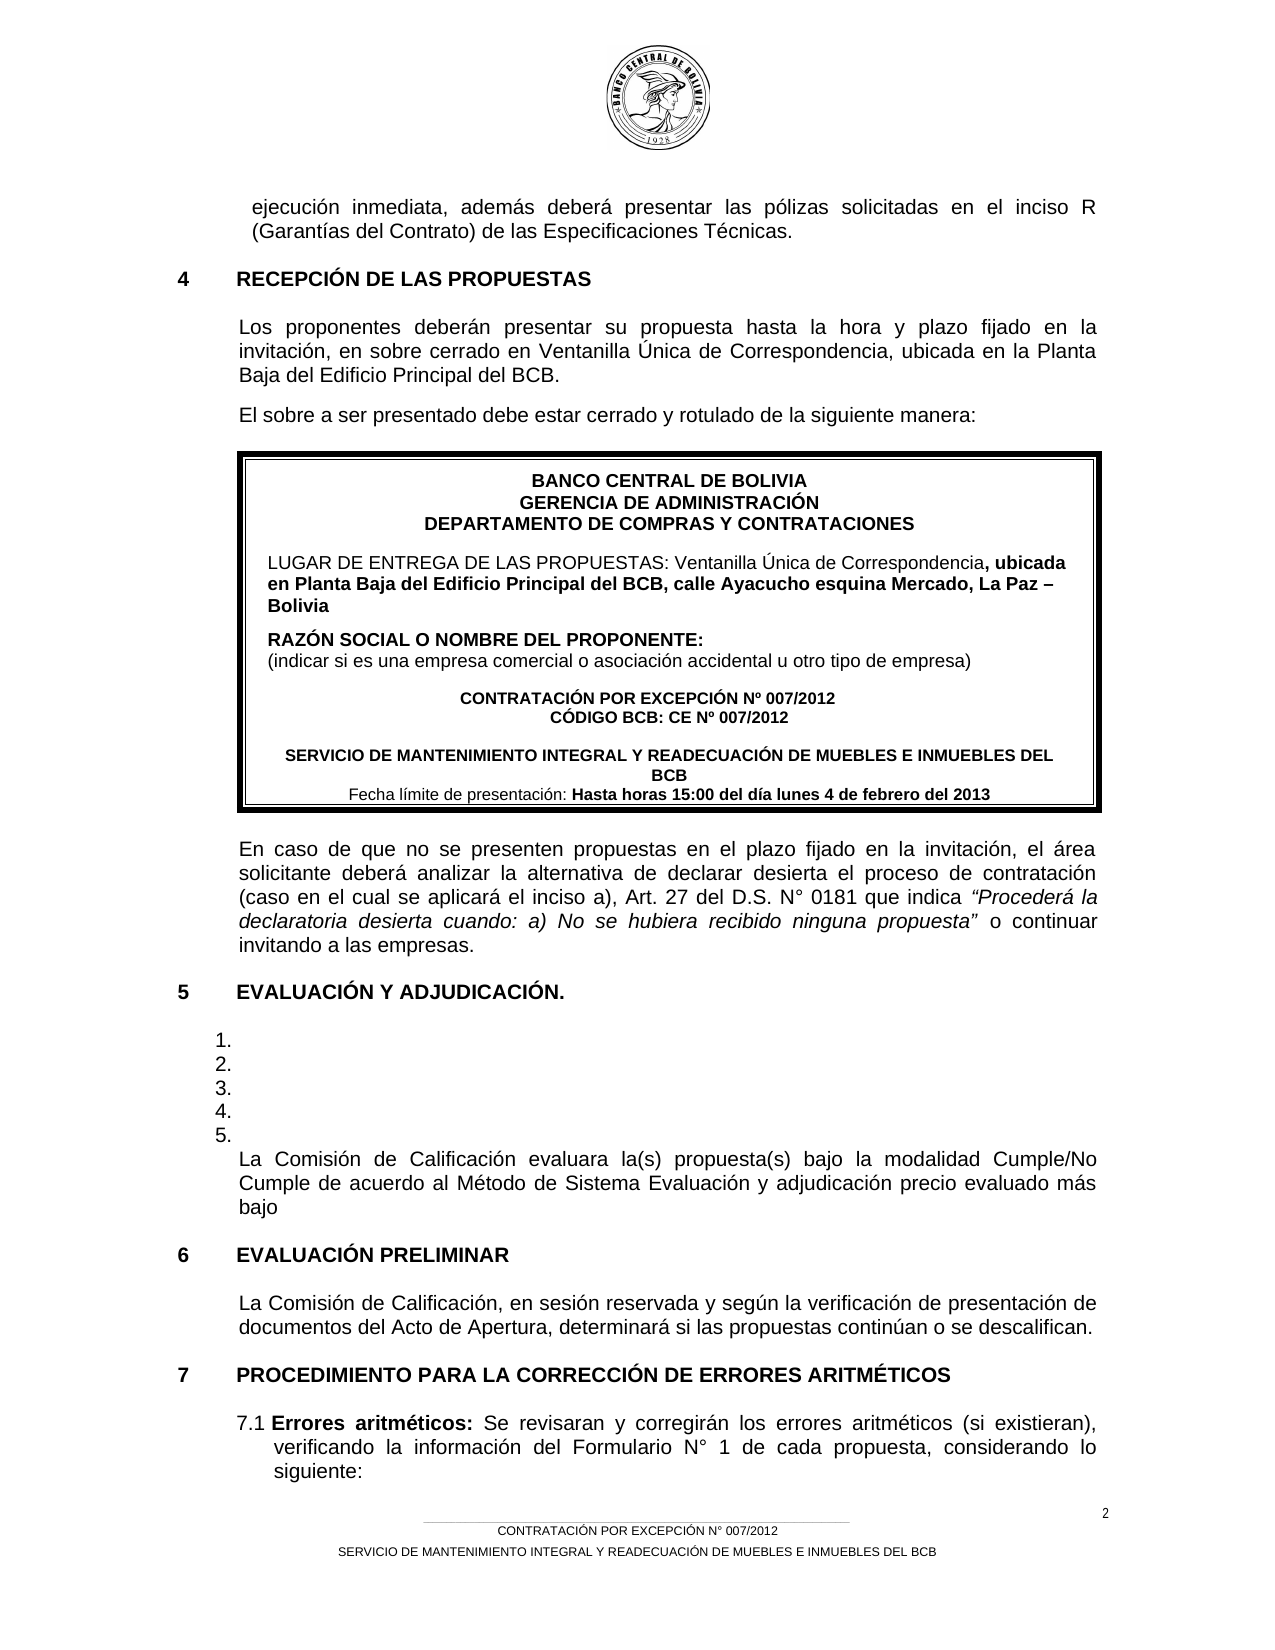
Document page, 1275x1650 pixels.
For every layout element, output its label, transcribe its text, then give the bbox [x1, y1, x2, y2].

list EVALUACIÓN Y ADJUDICACIÓN. [177, 979, 1098, 1003]
list Errores aritméticos: Se revisaran y corregirán los errores aritméticos (si existieran), verificando la información del Formulario N° 1 de cada propuesta, considerando lo siguiente: [236, 1411, 1098, 1483]
text El sobre a ser presentado debe estar cerrado y rotulado de la siguiente manera: [238, 403, 1098, 427]
list RECEPCIÓN DE LAS PROPUESTAS [177, 267, 1098, 291]
text Los proponentes deberán presentar su propuesta hasta la hora y plazo fijado en la invitación, en sobre cerrado en Ventanilla Única de Correspondencia, ubicada en la Planta Baja del Edificio Principal del BCB. [238, 314, 1098, 386]
text En caso de que no se presenten propuestas en el plazo fijado en la invitación, el área solicitante deberá analizar la alternativa de declarar desierta el proceso de contratación (caso en el cual se aplicará el inciso a), Art. 27 del D.S. N° 0181 que indica “Procederá la declaratoria desierta cuando: a) No se hubiera recibido ninguna propuesta” o continuar invitando a las empresas. [238, 837, 1098, 957]
list EVALUACIÓN PRELIMINAR [177, 1243, 1098, 1267]
table_header BANCO CENTRAL DE BOLIVIA GERENCIA DE ADMINISTRACIÓN DEPARTAMENTO DE COMPRAS Y CONTRATACIONES LUGAR DE ENTREGA DE LAS PROPUESTAS: Ventanilla Única de Correspondencia, ubicada en Planta Baja del Edificio Principal del BCB, calle Ayacucho esquina Mercado, La Paz – Bolivia RAZÓN SOCIAL O NOMBRE DEL PROPONENTE: (indicar si es una empresa comercial o asociación accidental u otro tipo de empresa) CONTRATACIÓN POR EXCEPCIÓN Nº 007/2012 CÓDIGO BCB: CE Nº 007/2012 SERVICIO DE MANTENIMIENTO INTEGRAL Y READECUACIÓN DE MUEBLES E INMUEBLES DEL BCB Fecha límite de presentación: Hasta horas 15:00 del día lunes 4 de febrero del 2013 [246, 460, 1093, 804]
list PROCEDIMIENTO PARA LA CORRECCIÓN DE ERRORES ARITMÉTICOS [177, 1363, 1098, 1387]
picture [606, 45, 710, 150]
text La Comisión de Calificación evaluara la(s) propuesta(s) bajo la modalidad Cumple/No Cumple de acuerdo al Método de Sistema Evaluación y adjudicación precio evaluado más bajo [238, 1147, 1098, 1219]
text La Comisión de Calificación, en sesión reservada y según la verificación de presentación de documentos del Acto de Apertura, determinará si las propuestas continúan o se descalifican. [238, 1291, 1098, 1339]
